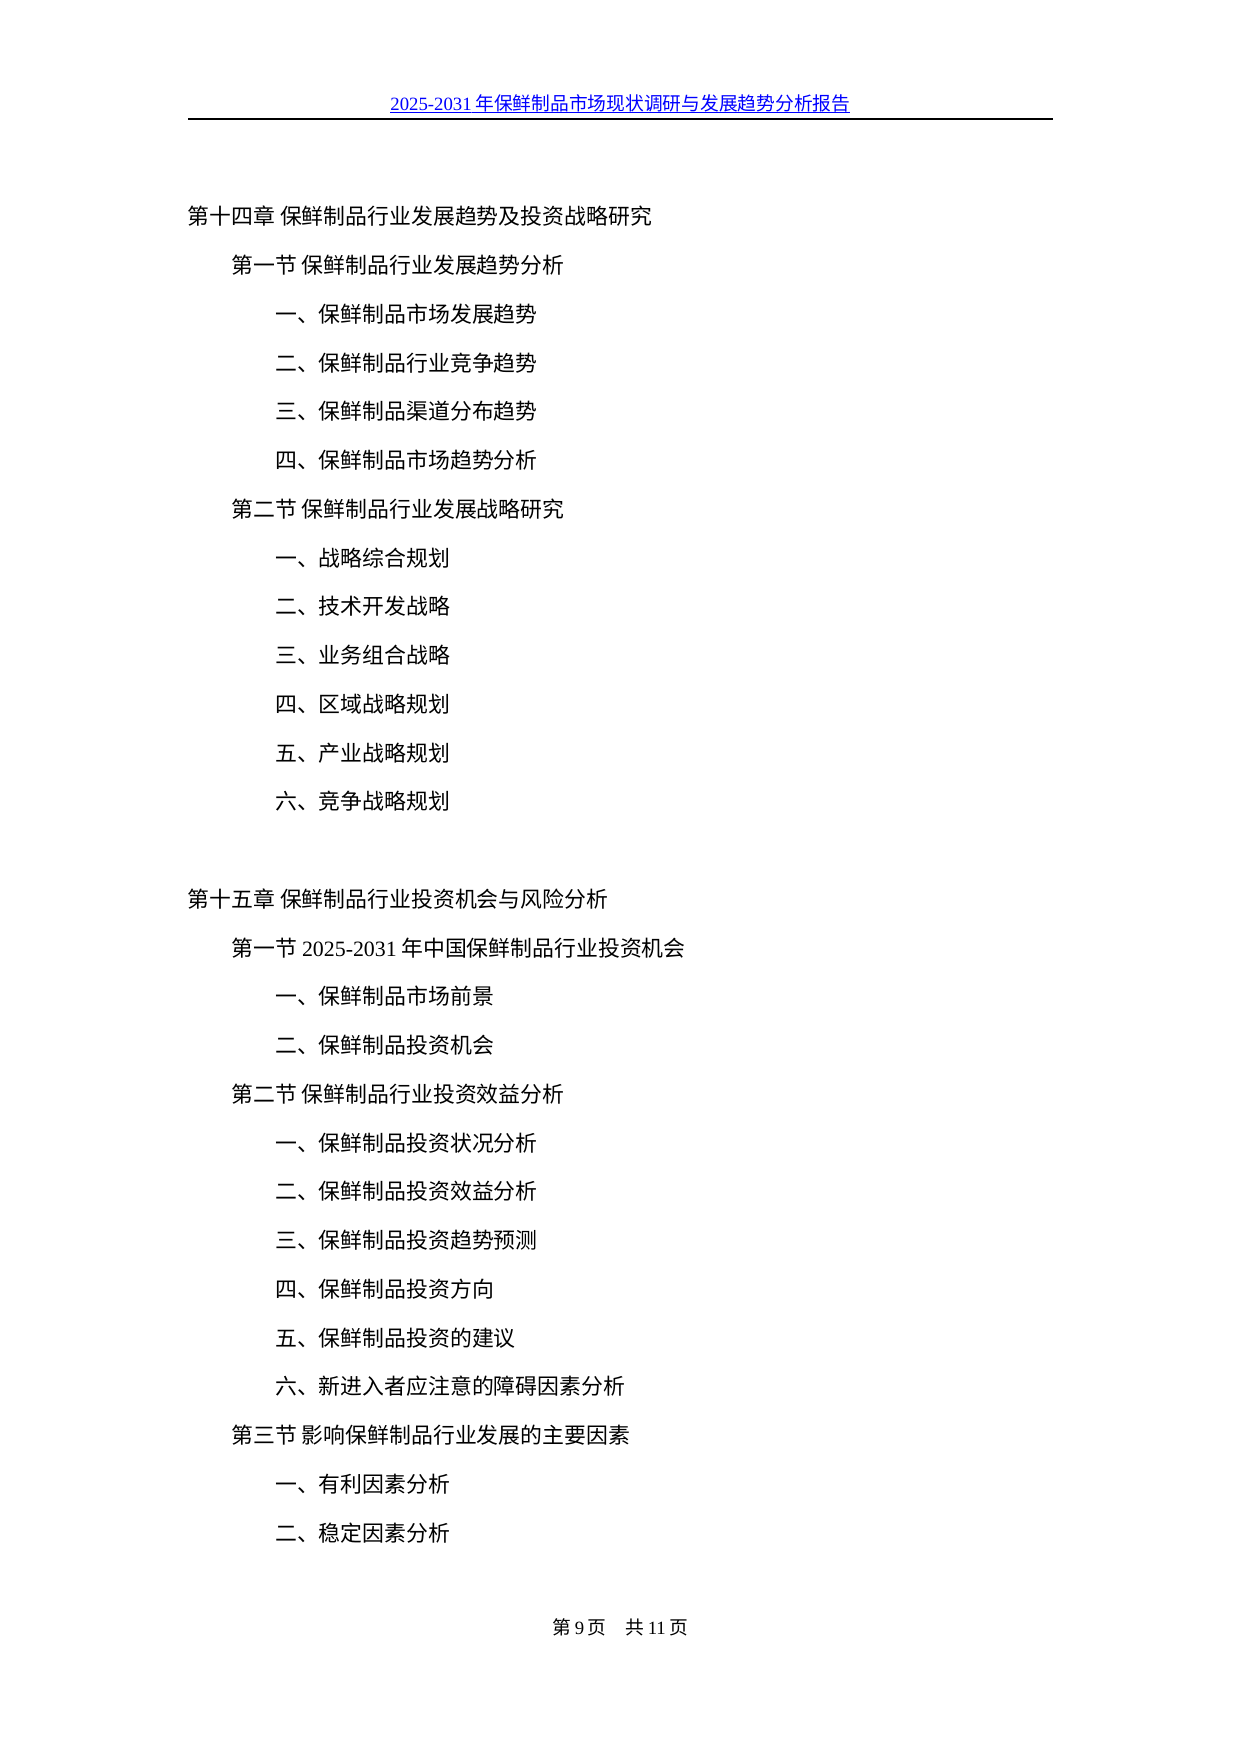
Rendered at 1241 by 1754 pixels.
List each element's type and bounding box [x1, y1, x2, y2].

text [187, 150, 1053, 1548]
